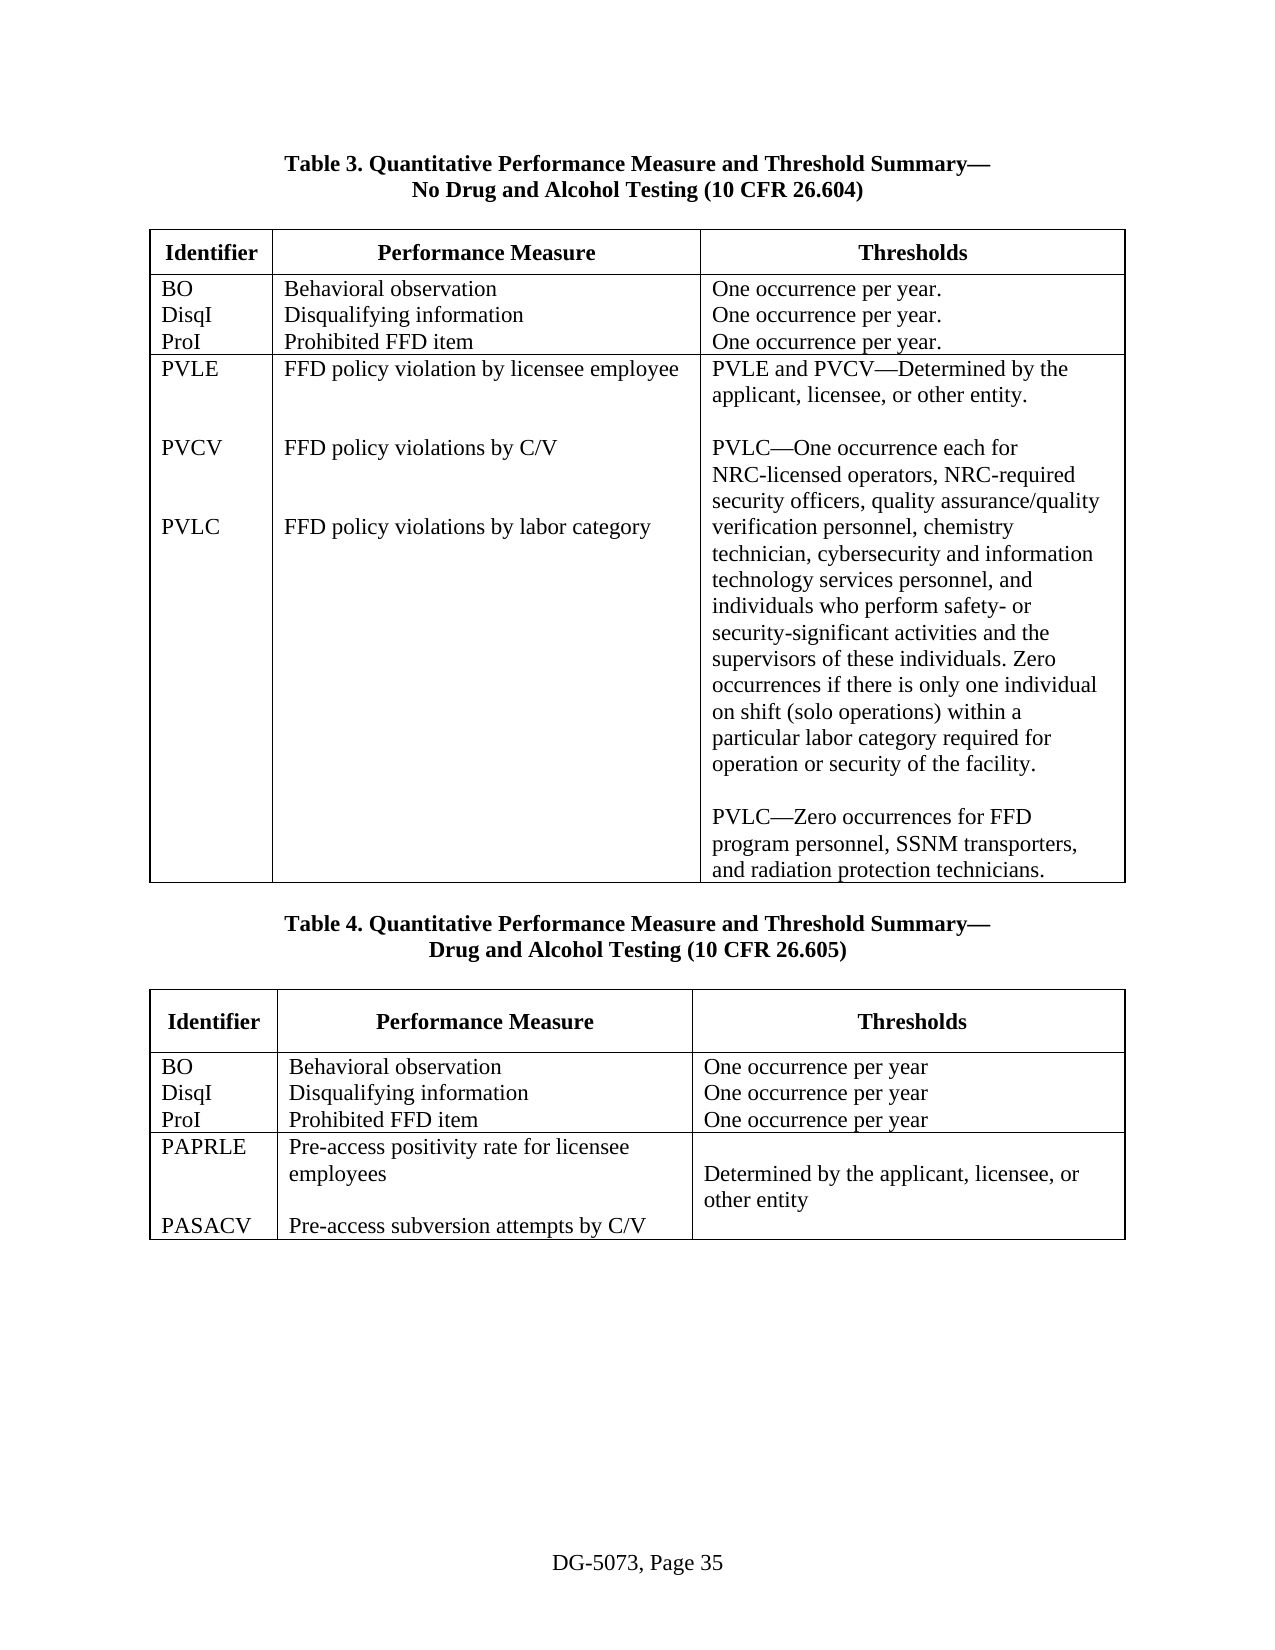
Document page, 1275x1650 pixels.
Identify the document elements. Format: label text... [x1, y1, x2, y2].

table_cell PAPRLE PASACV [151, 1133, 277, 1239]
table_header Performance Measure [273, 230, 700, 274]
table_header Identifier [151, 990, 277, 1052]
table_cell Pre-access positivity rate for licensee employees Pre-access subversion attempts by C/V [278, 1133, 692, 1239]
table_header Thresholds [701, 230, 1124, 274]
table_header Identifier [151, 230, 272, 274]
table_cell FFD policy violation by licensee employee FFD policy violations by C/V FFD policy violations by labor category [273, 355, 700, 882]
table_cell One occurrence per year One occurrence per year One occurrence per year [693, 1053, 1124, 1132]
table_header Performance Measure [278, 990, 692, 1052]
table_cell PVLE PVCV PVLC [151, 355, 272, 882]
table_header Thresholds [693, 990, 1124, 1052]
table_cell One occurrence per year. One occurrence per year. One occurrence per year. [701, 275, 1124, 354]
table_cell BO DisqI ProI [151, 1053, 277, 1132]
text Table 4. Quantitative Performance Measure and Threshold Summary— Drug and Alcohol Testing (10 CFR 26.605) [150, 910, 1125, 962]
table_cell PVLE and PVCV—Determined by the applicant, licensee, or other entity. PVLC—One occurrence each for NRC-licensed operators, NRC-required security officers, quality assurance/quality verification personnel, chemistry technician, cybersecurity and information technology services personnel, and individuals who perform safety- or security-significant activities and the supervisors of these individuals. Zero occurrences if there is only one individual on shift (solo operations) within a particular labor category required for operation or security of the facility. PVLC—Zero occurrences for FFD program personnel, SSNM transporters, and radiation protection technicians. [701, 355, 1124, 882]
table_cell BO DisqI ProI [151, 275, 272, 354]
text Table 3. Quantitative Performance Measure and Threshold Summary— No Drug and Alcohol Testing (10 CFR 26.604) [150, 150, 1125, 203]
table_cell Behavioral observation Disqualifying information Prohibited FFD item [273, 275, 700, 354]
table_cell Determined by the applicant, licensee, or other entity [693, 1133, 1124, 1239]
table_cell Behavioral observation Disqualifying information Prohibited FFD item [278, 1053, 692, 1132]
